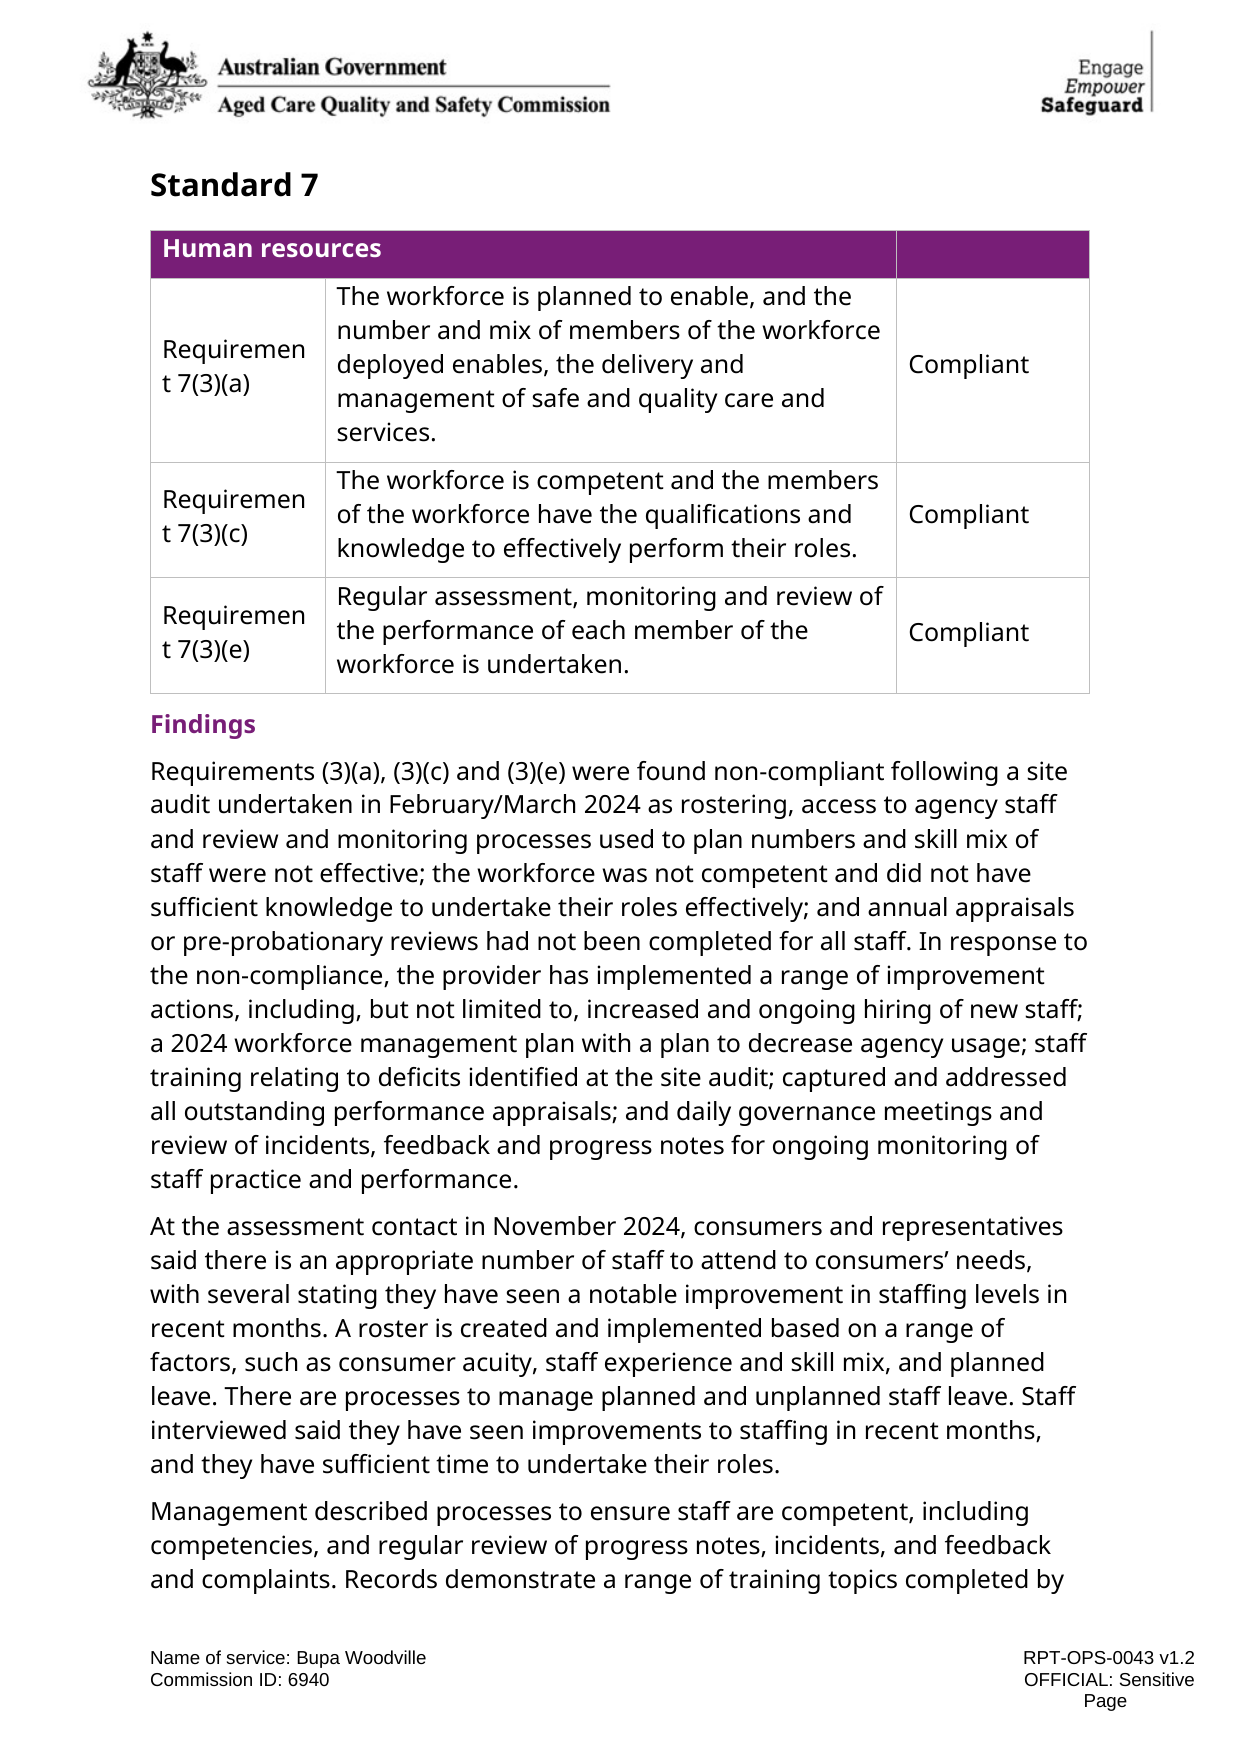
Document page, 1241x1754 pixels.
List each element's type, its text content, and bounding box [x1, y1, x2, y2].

table_cell Regular assessment, monitoring and review of the performance of each member of the workforce is undertaken. [326, 578, 896, 693]
table_cell Requirement 7(3)(c) [151, 463, 325, 577]
table_header [897, 231, 1089, 278]
text Requirements (3)(a), (3)(c) and (3)(e) were found non-compliant following a site audit undertaken in February/March 2024 as rostering, access to agency staff and review and monitoring processes used to plan numbers and skill mix of staff were not effective; the workforce was not competent and did not have sufficient knowledge to undertake their roles effectively; and annual appraisals or pre-probationary reviews had not been completed for all staff. In response to the non-compliance, the provider has implemented a range of improvement actions, including, but not limited to, increased and ongoing hiring of new staff; a 2024 workforce management plan with a plan to decrease agency usage; staff training relating to deficits identified at the site audit; captured and addressed all outstanding performance appraisals; and daily governance meetings and review of incidents, feedback and progress notes for ongoing monitoring of staff practice and performance. [150, 753, 1090, 1196]
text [150, 1493, 1090, 1596]
table_header Human resources [151, 231, 896, 278]
table_cell The workforce is planned to enable, and the number and mix of members of the workforce deployed enables, the delivery and management of safe and quality care and services. [326, 279, 896, 462]
text At the assessment contact in November 2024, consumers and representatives said there is an appropriate number of staff to attend to consumers’ needs, with several stating they have seen a notable improvement in staffing levels in recent months. A roster is created and implemented based on a range of factors, such as consumer acuity, staff experience and skill mix, and planned leave. There are processes to manage planned and unplanned staff leave. Staff interviewed said they have seen improvements to staffing in recent months, and they have sufficient time to undertake their roles. [150, 1208, 1090, 1481]
subtitle Findings [150, 707, 1090, 741]
subtitle Standard 7 [150, 162, 1090, 205]
table_cell The workforce is competent and the members of the workforce have the qualifications and knowledge to effectively perform their roles. [326, 463, 896, 577]
table_cell [897, 578, 1089, 693]
picture [0, 23, 1241, 131]
table_cell Requirement 7(3)(a) [151, 279, 325, 462]
table_cell [897, 463, 1089, 577]
table_cell [897, 279, 1089, 462]
table_cell Requirement 7(3)(e) [151, 578, 325, 693]
